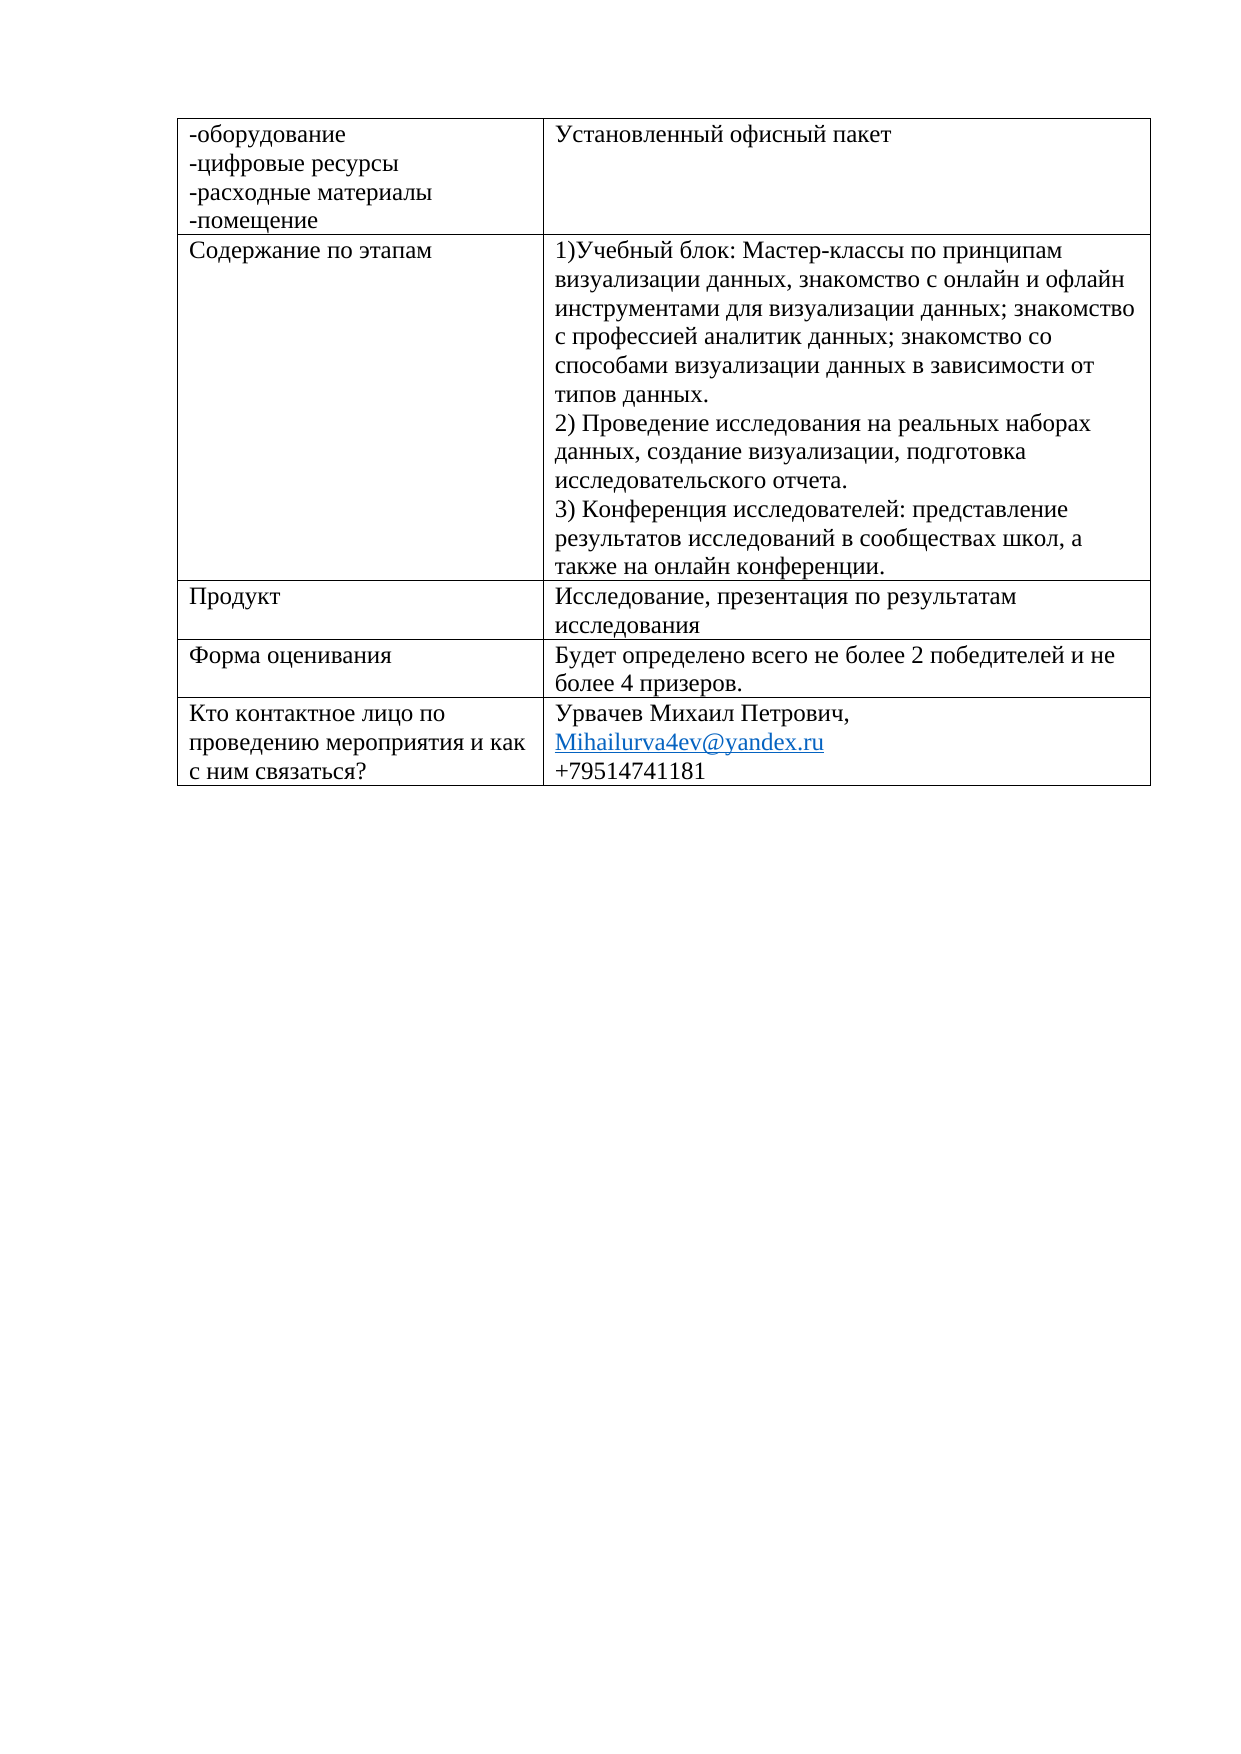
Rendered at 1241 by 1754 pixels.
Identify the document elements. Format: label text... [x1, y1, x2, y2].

table_cell Кто контактное лицо по проведению мероприятия и как с ним связаться? [178, 698, 543, 784]
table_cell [544, 119, 1150, 234]
table_cell 1)Учебный блок: Мастер-классы по принципам визуализации данных, знакомство с онлайн и офлайн инструментами для визуализации данных; знакомство с профессией аналитик данных; знакомство со способами визуализации данных в зависимости от типов данных. 2) Проведение исследования на реальных наборах данных, создание визуализации, подготовка исследовательского отчета. 3) Конференция исследователей: представление результатов исследований в сообществах школ, а также на онлайн конференции. [544, 235, 1150, 580]
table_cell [178, 119, 543, 234]
table_cell Содержание по этапам [178, 235, 543, 580]
table_cell Будет определено всего не более 2 победителей и не более 4 призеров. [544, 640, 1150, 697]
table_cell Урвачев Михаил Петрович, Mihailurva4ev@yandex.ru +79514741181 [544, 698, 1150, 784]
table_cell Исследование, презентация по результатам исследования [544, 581, 1150, 639]
table_cell Форма оценивания [178, 640, 543, 697]
table_cell Продукт [178, 581, 543, 639]
